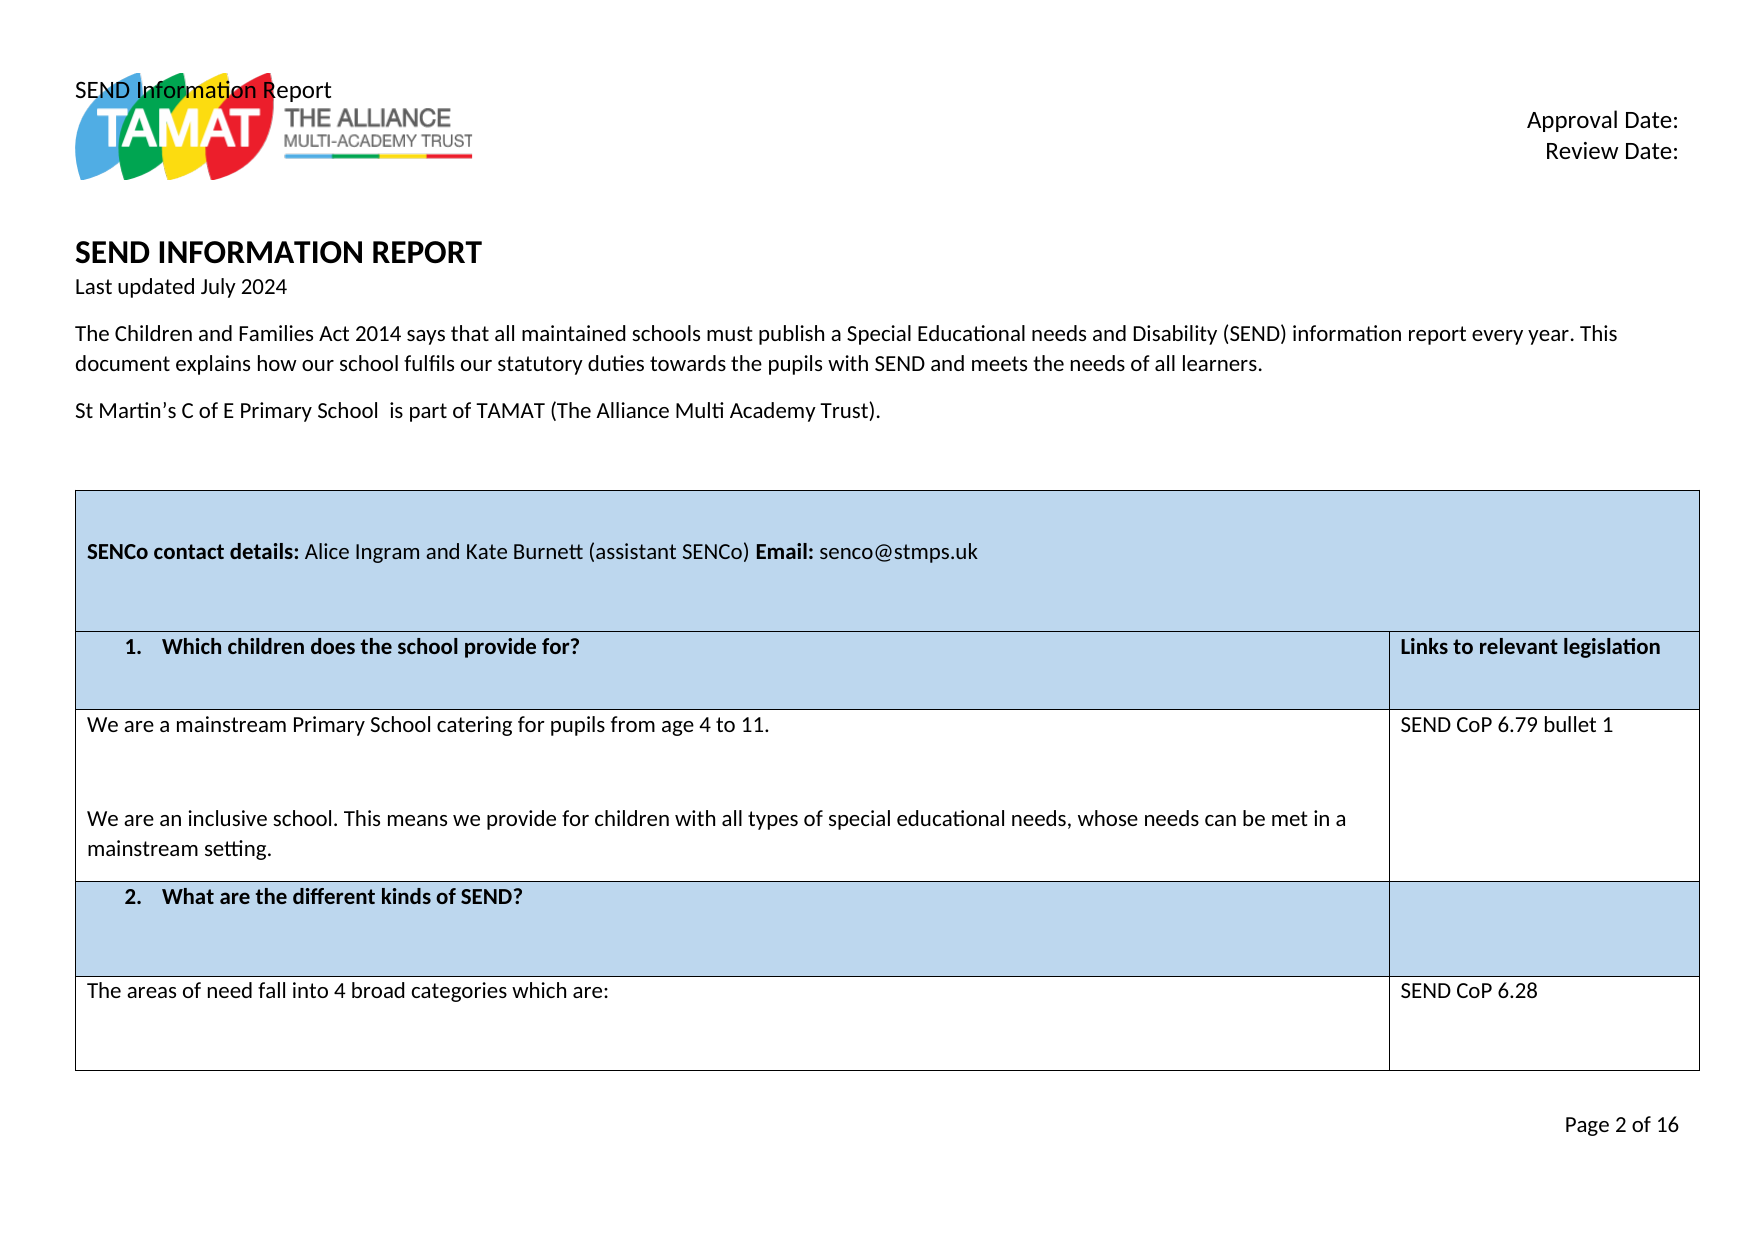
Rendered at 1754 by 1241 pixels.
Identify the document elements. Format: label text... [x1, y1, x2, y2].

table_cell SEND CoP 6.28 [1390, 977, 1699, 1070]
table_cell We are a mainstream Primary School catering for pupils from age 4 to 11. We are an inclusive school. This means we provide for children with all types of special educational needs, whose needs can be met in a mainstream setting. [76, 710, 1389, 881]
table_header SENCo contact details: Alice Ingram and Kate Burnett (assistant SENCo) Email: senco@stmps.uk [76, 491, 1699, 631]
subtitle SEND INFORMATION REPORT [75, 231, 1679, 272]
text Last updated July 2024 [75, 272, 1679, 300]
text The Children and Families Act 2014 says that all maintained schools must publish a Special Educational needs and Disability (SEND) information report every year. This document explains how our school fulfils our statutory duties towards the pupils with SEND and meets the needs of all learners. [75, 319, 1679, 377]
table_cell What are the different kinds of SEND? [76, 882, 1389, 976]
text St Martin’s C of E Primary School is part of TAMAT (The Alliance Multi Academy Trust). [75, 396, 1679, 424]
table_cell Links to relevant legislation [1390, 632, 1699, 709]
table_cell SEND CoP 6.79 bullet 1 [1390, 710, 1699, 881]
table_cell [1390, 882, 1699, 976]
picture [75, 73, 473, 180]
table_cell Which children does the school provide for? [76, 632, 1389, 709]
